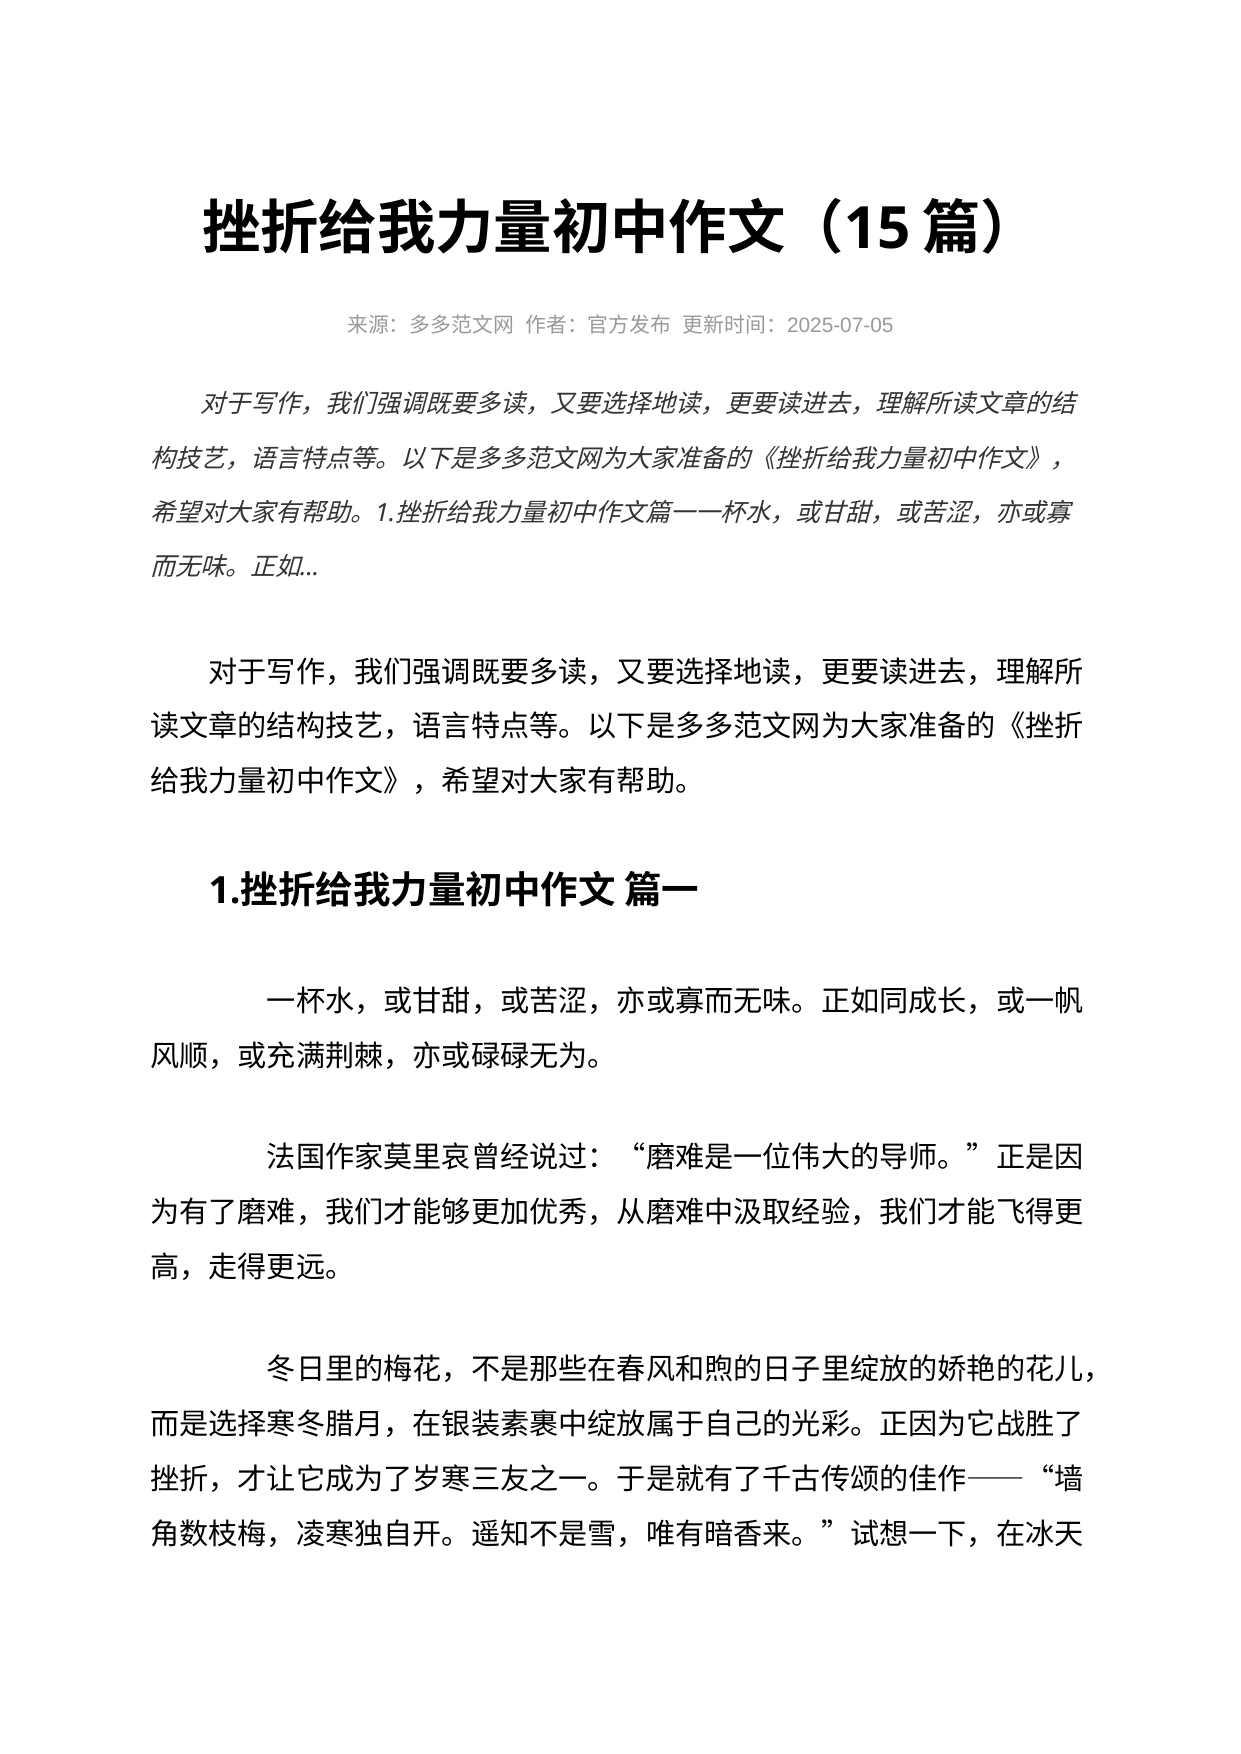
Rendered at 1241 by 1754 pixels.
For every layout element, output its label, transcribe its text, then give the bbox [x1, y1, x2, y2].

text 对于写作，我们强调既要多读，又要选择地读，更要读进去，理解所读文章的结构技艺，语言特点等。以下是多多范文网为大家准备的《挫折给我力量初中作文》，希望对大家有帮助。1.挫折给我力量初中作文篇一一杯水，或甘甜，或苦涩，亦或寡而无味。正如... [150, 384, 1090, 583]
subtitle 挫折给我力量初中作文（15篇） [150, 181, 1090, 266]
text 对于写作，我们强调既要多读，又要选择地读，更要读进去，理解所读文章的结构技艺，语言特点等。以下是多多范文网为大家准备的《挫折给我力量初中作文》，希望对大家有帮助。 [150, 648, 1090, 800]
text 1.挫折给我力量初中作文 篇一 [150, 860, 1090, 914]
text 一杯水，或甘甜，或苦涩，亦或寡而无味。正如同成长，或一帆风顺，或充满荆棘，亦或碌碌无为。 [150, 977, 1090, 1074]
text 来源：多多范文网 作者：官方发布 更新时间：2025-07-05 [150, 313, 1090, 337]
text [150, 1346, 1090, 1552]
text 法国作家莫里哀曾经说过：“磨难是一位伟大的导师。”正是因为有了磨难，我们才能够更加优秀，从磨难中汲取经验，我们才能飞得更高，走得更远。 [150, 1134, 1090, 1286]
